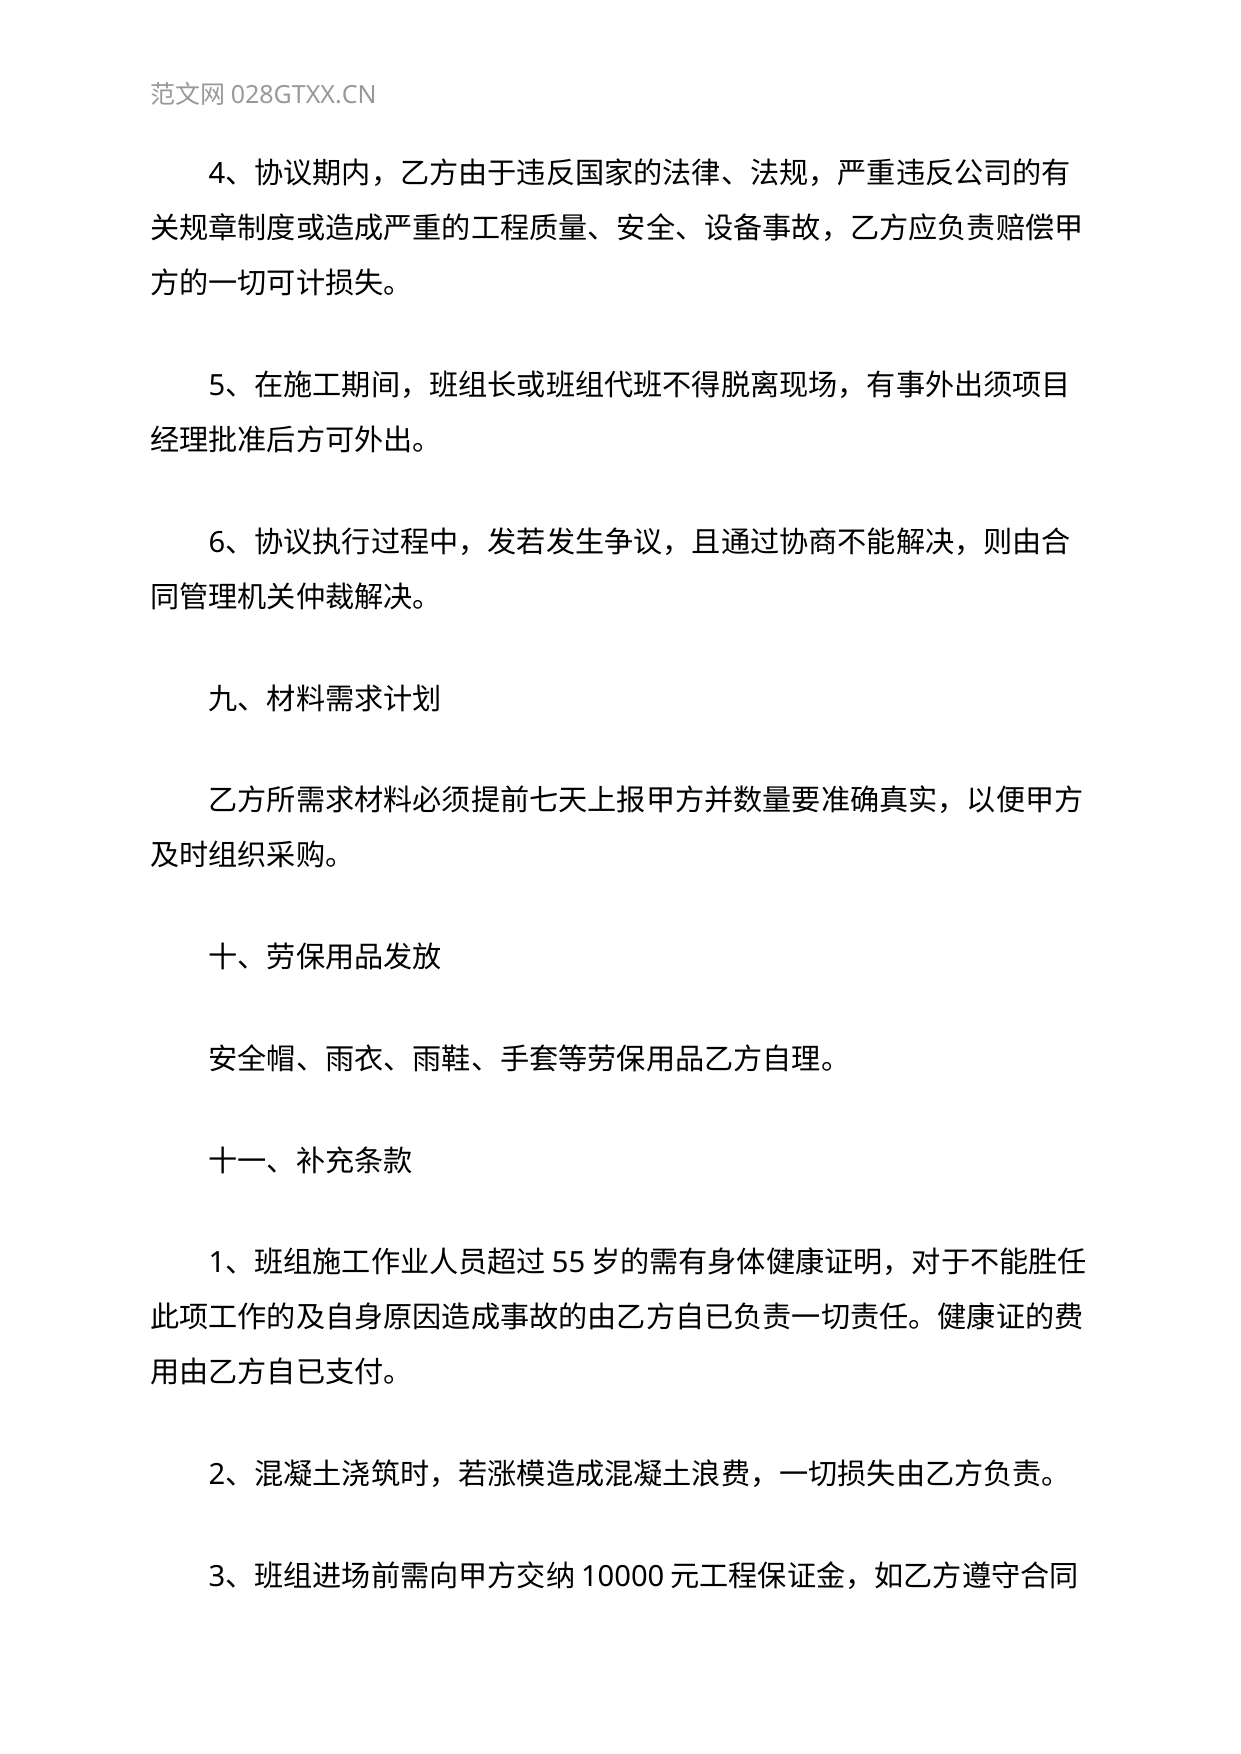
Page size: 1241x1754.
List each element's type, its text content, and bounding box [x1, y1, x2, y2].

text 十一、补充条款 [150, 1137, 1090, 1179]
text 1、班组施工作业人员超过55岁的需有身体健康证明，对于不能胜任此项工作的及自身原因造成事故的由乙方自已负责一切责任。健康证的费用由乙方自已支付。 [150, 1239, 1090, 1391]
text 十、劳保用品发放 [150, 934, 1090, 976]
text 5、在施工期间，班组长或班组代班不得脱离现场，有事外出须项目经理批准后方可外出。 [150, 362, 1090, 459]
text 4、协议期内，乙方由于违反国家的法律、法规，严重违反公司的有关规章制度或造成严重的工程质量、安全、设备事故，乙方应负责赔偿甲方的一切可计损失。 [150, 150, 1090, 302]
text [150, 1553, 1090, 1595]
text 乙方所需求材料必须提前七天上报甲方并数量要准确真实，以便甲方及时组织采购。 [150, 777, 1090, 874]
text 安全帽、雨衣、雨鞋、手套等劳保用品乙方自理。 [150, 1035, 1090, 1078]
text 九、材料需求计划 [150, 675, 1090, 717]
text 6、协议执行过程中，发若发生争议，且通过协商不能解决，则由合同管理机关仲裁解决。 [150, 518, 1090, 616]
text 2、混凝土浇筑时，若涨模造成混凝土浪费，一切损失由乙方负责。 [150, 1451, 1090, 1493]
